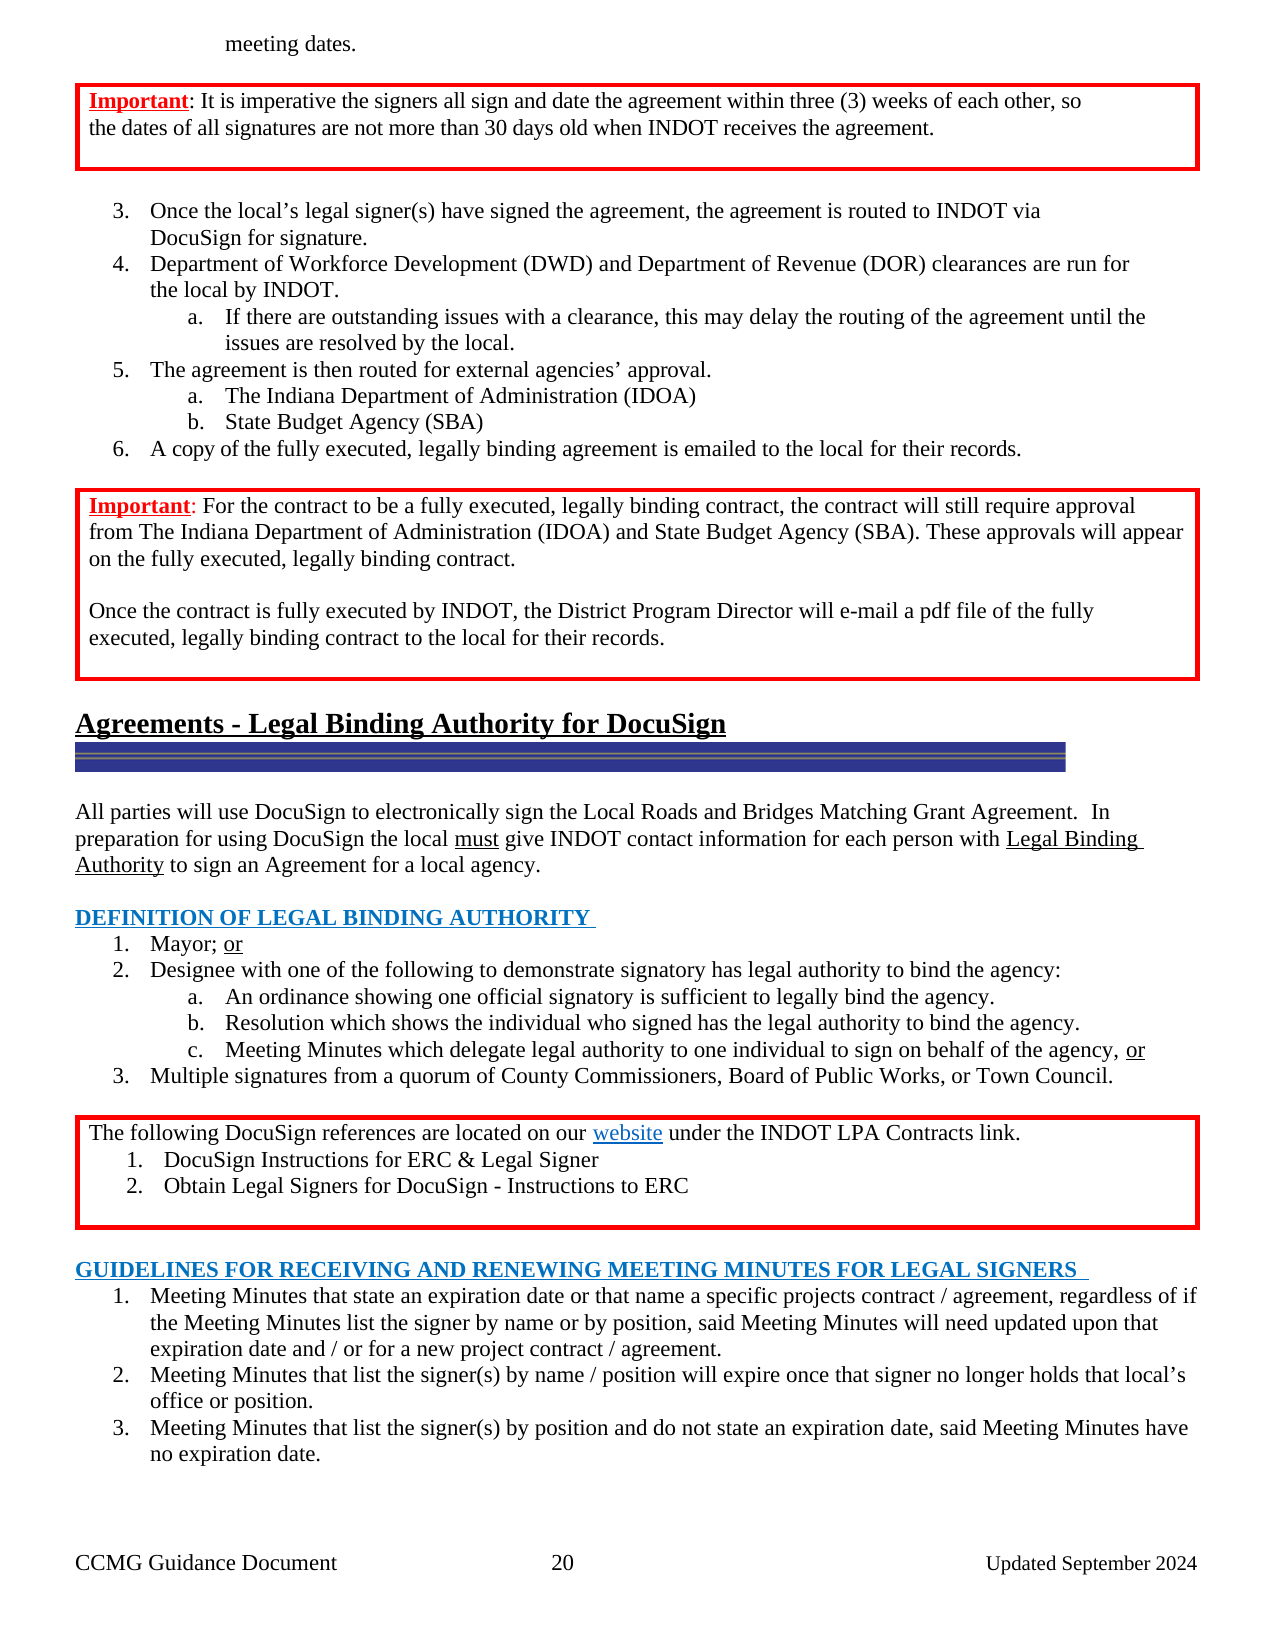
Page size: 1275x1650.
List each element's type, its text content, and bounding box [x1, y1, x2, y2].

list Meeting Minutes that list the signer(s) by name / position will expire once that signer no longer holds that local’s office or position. [112, 1361, 1200, 1414]
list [187, 30, 1121, 56]
subtitle Agreements - Legal Binding Authority for DocuSign [75, 706, 1200, 740]
list State Budget Agency (SBA) [187, 408, 1200, 435]
list If there are outstanding issues with a clearance, this may delay the routing of the agreement until the issues are resolved by the local. [187, 303, 1161, 356]
text GUIDELINES FOR RECEIVING AND RENEWING MEETING MINUTES FOR LEGAL SIGNERS [75, 1256, 1200, 1282]
table_header The following DocuSign references are located on our website under the INDOT LPA Contracts link. DocuSign Instructions for ERC & Legal Signer Obtain Legal Signers for DocuSign - Instructions to ERC [80, 1120, 1195, 1225]
list Multiple signatures from a quorum of County Commissioners, Board of Public Works, or Town Council. [112, 1062, 1200, 1088]
text DEFINITION OF LEGAL BINDING AUTHORITY [75, 904, 1200, 930]
list Designee with one of the following to demonstrate signatory has legal authority to bind the agency: [112, 957, 1200, 983]
list Meeting Minutes that state an expiration date or that name a specific projects contract / agreement, regardless of if the Meeting Minutes list the signer by name or by position, said Meeting Minutes will need updated upon that expiration date and / or for a new project contract / agreement. [112, 1282, 1200, 1361]
picture [75, 742, 1066, 772]
list An ordinance showing one official signatory is sufficient to legally bind the agency. [187, 983, 1200, 1009]
list Meeting Minutes that list the signer(s) by position and do not state an expiration date, said Meeting Minutes have no expiration date. [112, 1414, 1200, 1467]
table_header Important: For the contract to be a fully executed, legally binding contract, the contract will still require approval from The Indiana Department of Administration (IDOA) and State Budget Agency (SBA). These approvals will appear on the fully executed, legally binding contract. Once the contract is fully executed by INDOT, the District Program Director will e-mail a pdf file of the fully executed, legally binding contract to the local for their records. [80, 492, 1195, 677]
list The Indiana Department of Administration (IDOA) [187, 382, 1200, 408]
table_header Important: It is imperative the signers all sign and date the agreement within three (3) weeks of each other, so the dates of all signatures are not more than 30 days old when INDOT receives the agreement. [80, 87, 1195, 166]
list Meeting Minutes which delegate legal authority to one individual to sign on behalf of the agency, or [187, 1036, 1200, 1062]
list A copy of the fully executed, legally binding agreement is emailed to the local for their records. [112, 435, 1200, 461]
list Once the local’s legal signer(s) have signed the agreement, the agreement is routed to INDOT via DocuSign for signature. [112, 197, 1099, 250]
list Mayor; or [112, 930, 1200, 957]
list The agreement is then routed for external agencies’ approval. [112, 356, 1200, 382]
text All parties will use DocuSign to electronically sign the Local Roads and Bridges Matching Grant Agreement. In preparation for using DocuSign the local must give INDOT contact information for each person with Legal Binding Authority to sign an Agreement for a local agency. [75, 798, 1200, 877]
list Resolution which shows the individual who signed has the legal authority to bind the agency. [187, 1009, 1200, 1036]
list Department of Workforce Development (DWD) and Department of Revenue (DOR) clearances are run for the local by INDOT. [112, 250, 1140, 303]
